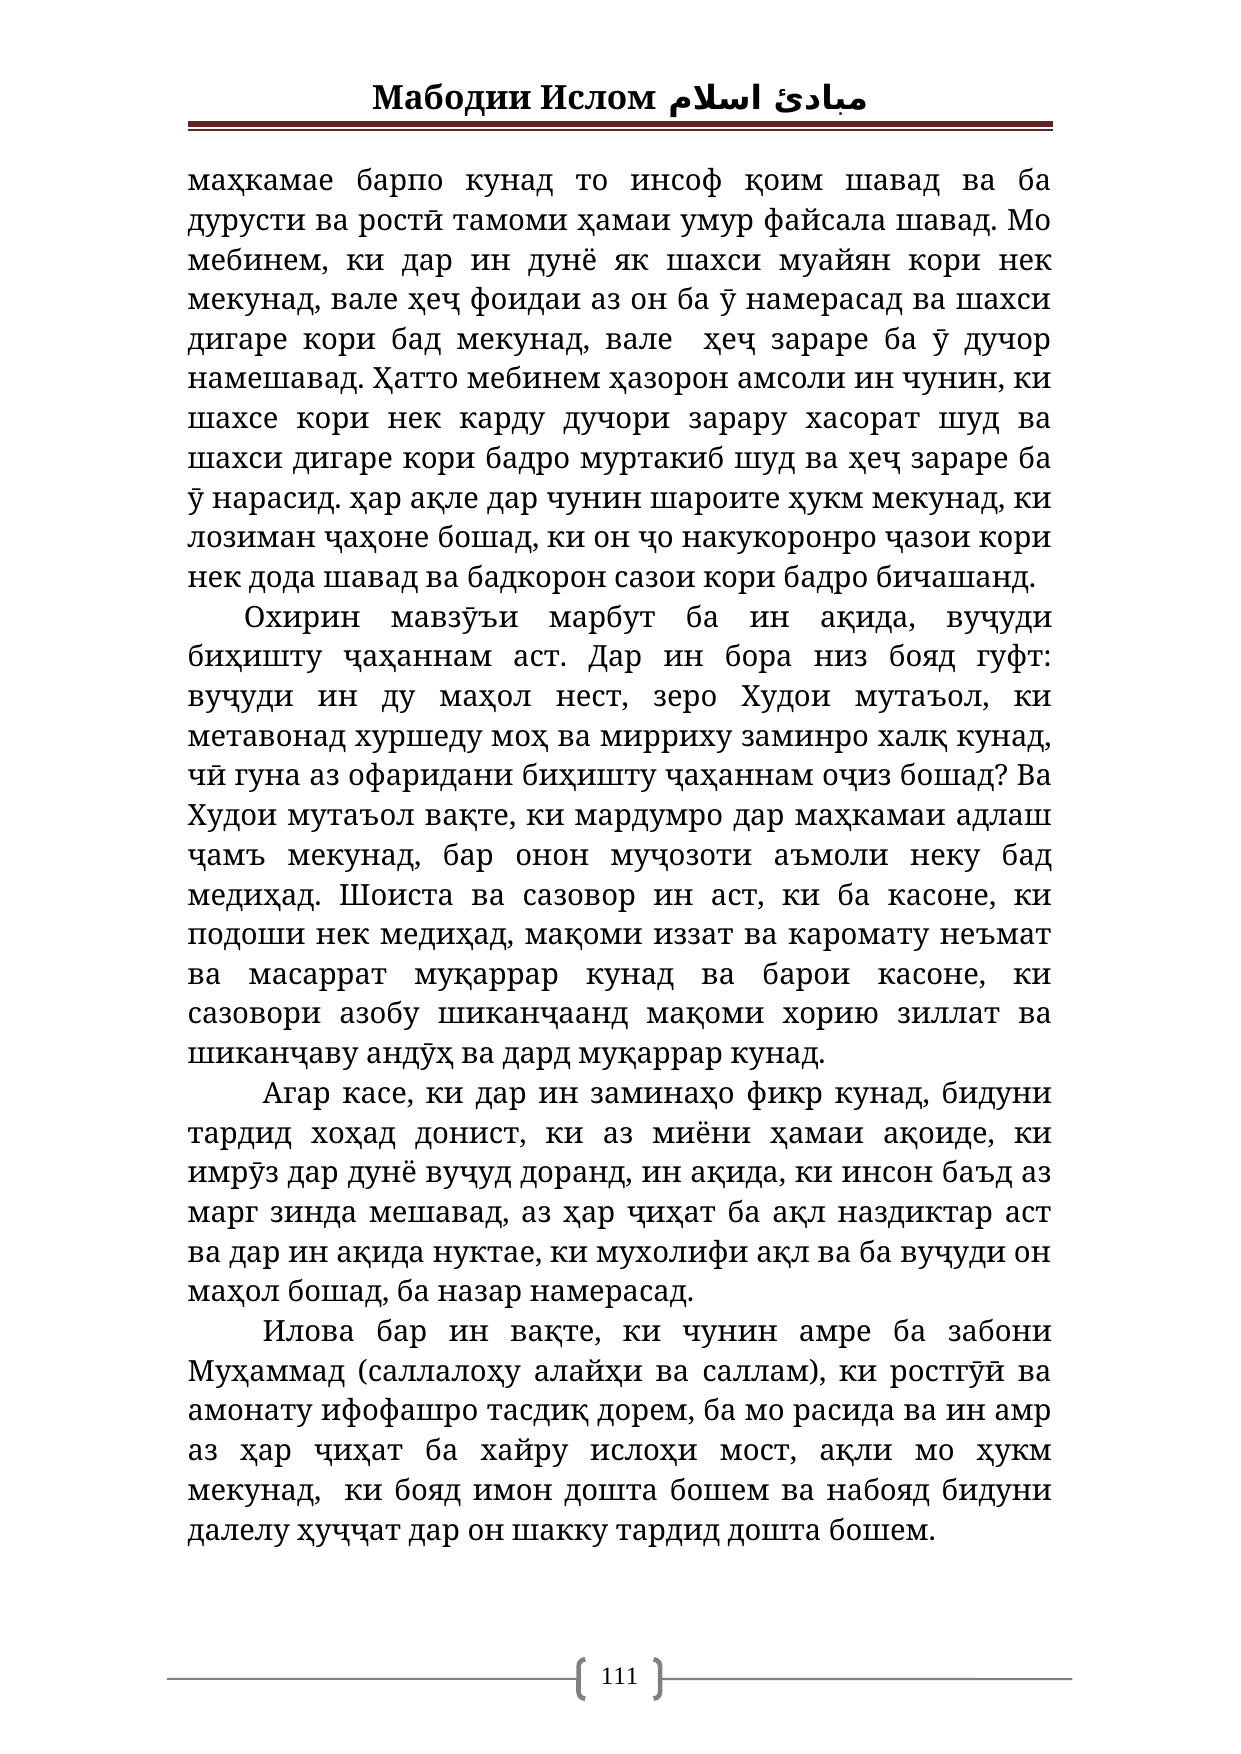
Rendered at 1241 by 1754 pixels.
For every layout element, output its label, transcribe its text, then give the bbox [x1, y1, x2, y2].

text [187, 159, 1053, 596]
text Агар касе, ки дар ин заминаҳо фикр кунад, бидуни тардид хоҳад донист, ки аз миёни ҳамаи ақоиде, ки имрӯз дар дунё вуҷуд доранд, ин ақида, ки инсон баъд аз марг зинда мешавад, аз ҳар ҷиҳат ба ақл наздиктар аст ва дар ин ақида нуктае, ки мухолифи ақл ва ба вуҷуди он маҳол бошад, ба назар намерасад. [187, 1072, 1053, 1310]
text Охирин мавзӯъи марбут ба ин ақида, вуҷуди биҳишту ҷаҳаннам аст. Дар ин бора низ бояд гуфт: вуҷуди ин ду маҳол нест, зеро Худои мутаъол, ки метавонад хуршеду моҳ ва мирриху заминро халқ кунад, чӣ гуна аз офаридани биҳишту ҷаҳаннам оҷиз бошад? Ва Худои мутаъол вақте, ки мардумро дар маҳкамаи адлаш ҷамъ мекунад, бар онон муҷозоти аъмоли неку бад медиҳад. Шоиста ва сазовор ин аст, ки ба касоне, ки подоши нек медиҳад, мақоми иззат ва каромату неъмат ва масаррат муқаррар кунад ва барои касоне, ки сазовори азобу шиканҷаанд мақоми хорию зиллат ва шиканҷаву андӯҳ ва дард муқаррар кунад. [187, 596, 1053, 1072]
text Илова бар ин вақте, ки чунин амре ба забони Муҳаммад (саллалоҳу алайҳи ва саллам), ки ростгӯӣ ва амонату ифофашро тасдиқ дорем, ба мо расида ва ин амр аз ҳар ҷиҳат ба хайру ислоҳи мост, ақли мо ҳукм мекунад, ки бояд имон дошта бошем ва набояд бидуни далелу ҳуҷҷат дар он шакку тардид дошта бошем. [187, 1310, 1053, 1548]
